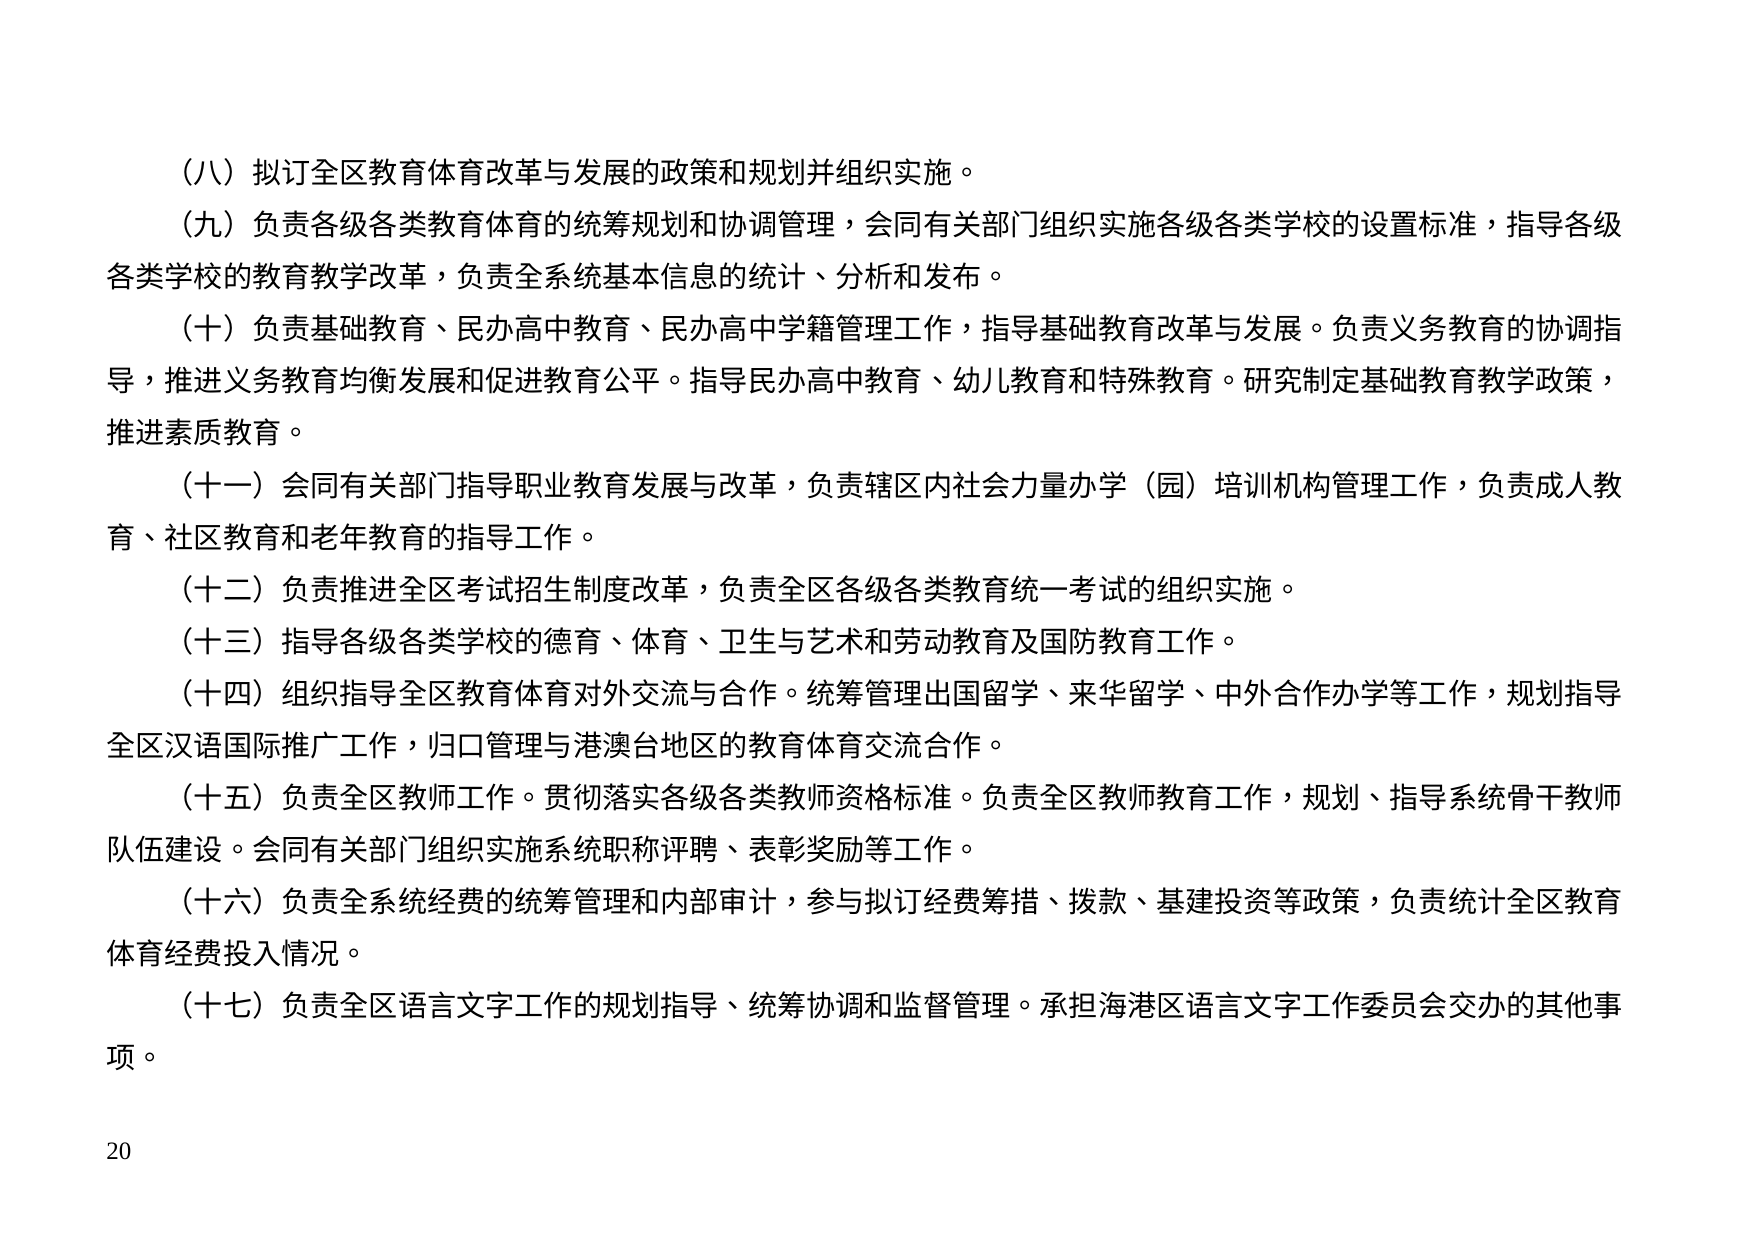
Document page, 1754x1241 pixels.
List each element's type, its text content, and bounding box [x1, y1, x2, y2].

text （十五）负责全区教师工作。贯彻落实各级各类教师资格标准。负责全区教师教育工作，规划、指导系统骨干教师队伍建设。会同有关部门组织实施系统职称评聘、表彰奖励等工作。 [106, 767, 1648, 871]
text （十七）负责全区语言文字工作的规划指导、统筹协调和监督管理。承担海港区语言文字工作委员会交办的其他事项。 [106, 975, 1648, 1079]
text （八）拟订全区教育体育改革与发展的政策和规划并组织实施。 [106, 142, 1648, 194]
text （十二）负责推进全区考试招生制度改革，负责全区各级各类教育统一考试的组织实施。 [106, 558, 1648, 611]
text （十）负责基础教育、民办高中教育、民办高中学籍管理工作，指导基础教育改革与发展。负责义务教育的协调指导，推进义务教育均衡发展和促进教育公平。指导民办高中教育、幼儿教育和特殊教育。研究制定基础教育教学政策，推进素质教育。 [106, 298, 1648, 454]
text （十六）负责全系统经费的统筹管理和内部审计，参与拟订经费筹措、拨款、基建投资等政策，负责统计全区教育体育经费投入情况。 [106, 871, 1648, 975]
text （十一）会同有关部门指导职业教育发展与改革，负责辖区内社会力量办学（园）培训机构管理工作，负责成人教育、社区教育和老年教育的指导工作。 [106, 454, 1648, 558]
text （九）负责各级各类教育体育的统筹规划和协调管理，会同有关部门组织实施各级各类学校的设置标准，指导各级各类学校的教育教学改革，负责全系统基本信息的统计、分析和发布。 [106, 194, 1648, 298]
text （十四）组织指导全区教育体育对外交流与合作。统筹管理出国留学、来华留学、中外合作办学等工作，规划指导全区汉语国际推广工作，归口管理与港澳台地区的教育体育交流合作。 [106, 663, 1648, 767]
text （十三）指导各级各类学校的德育、体育、卫生与艺术和劳动教育及国防教育工作。 [106, 611, 1648, 663]
